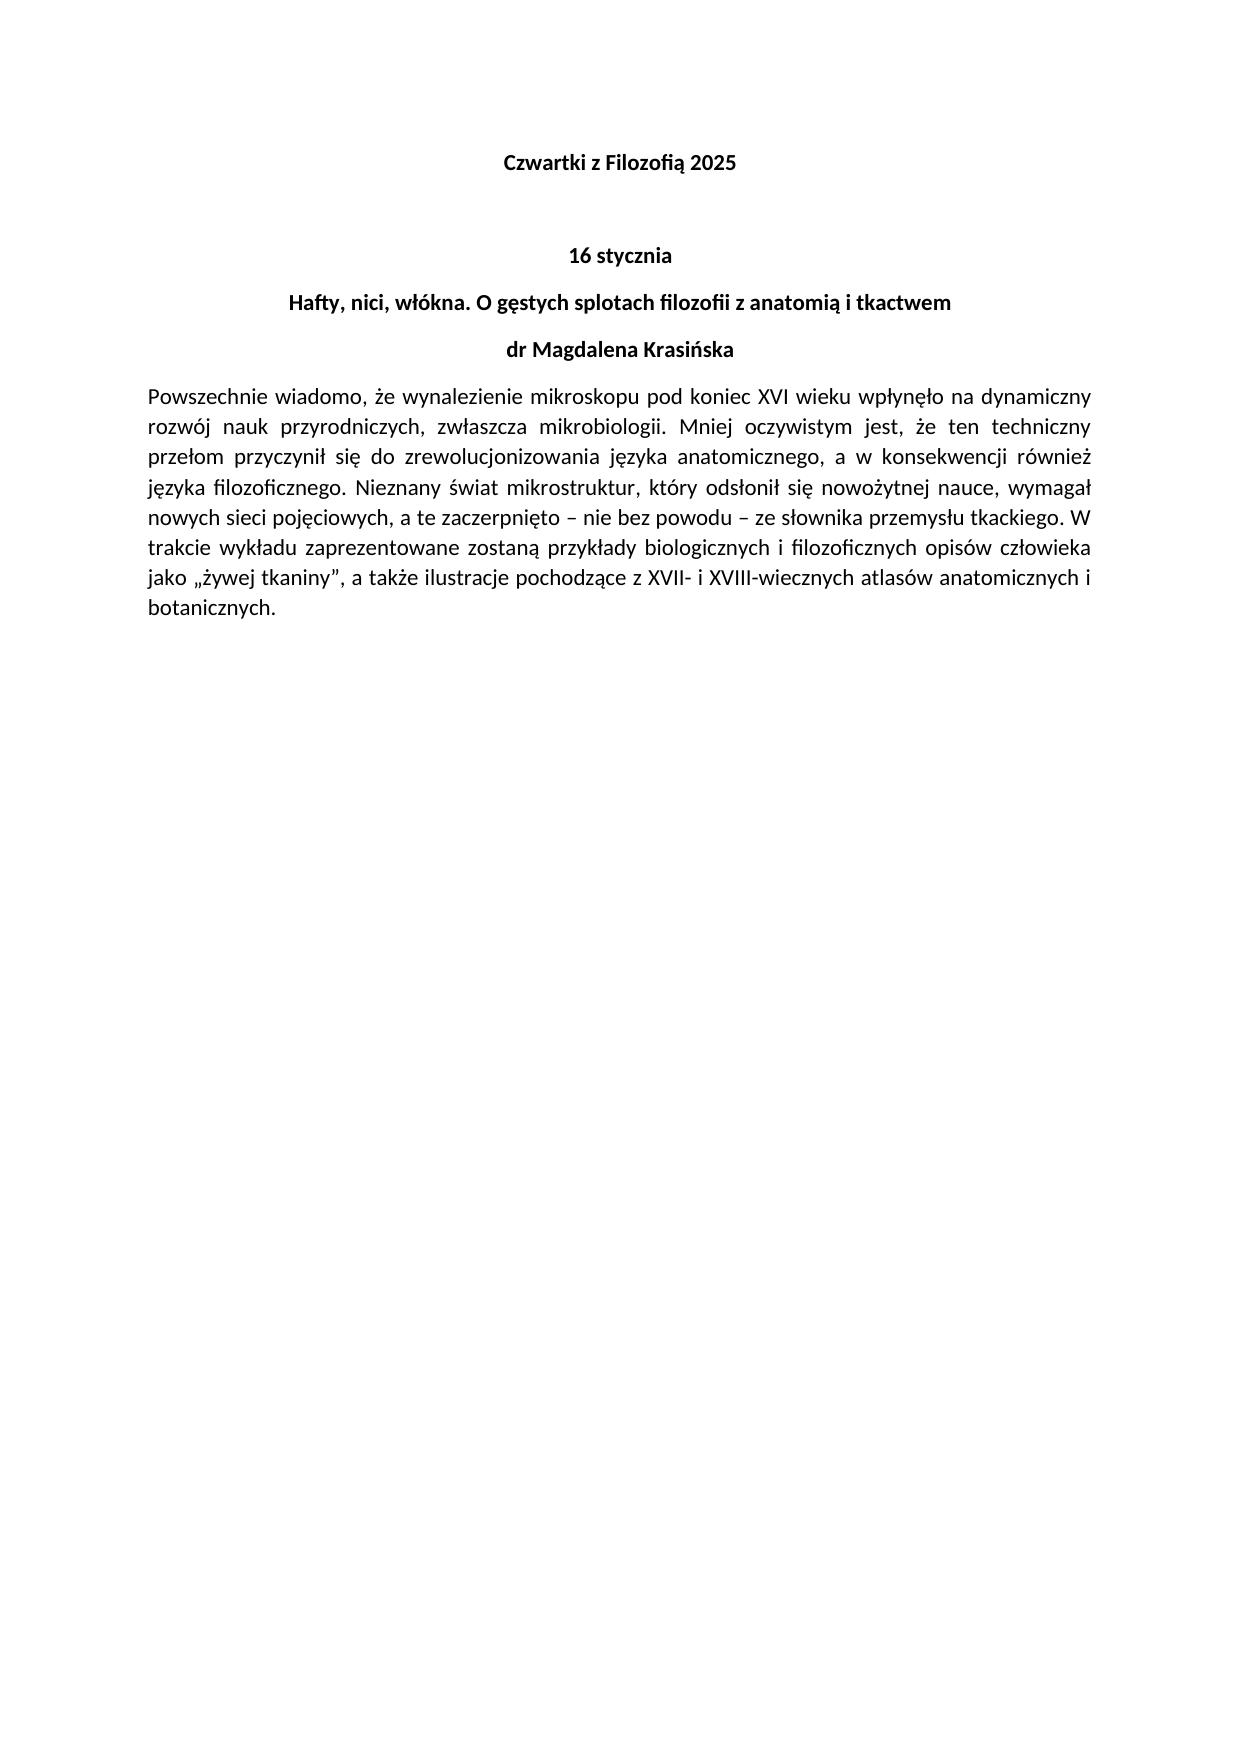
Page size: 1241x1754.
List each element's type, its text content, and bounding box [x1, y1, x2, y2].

text Czwartki z Filozofią 2025 [148, 148, 1093, 176]
text Powszechnie wiadomo, że wynalezienie mikroskopu pod koniec XVI wieku wpłynęło na dynamiczny rozwój nauk przyrodniczych, zwłaszcza mikrobiologii. Mniej oczywistym jest, że ten techniczny przełom przyczynił się do zrewolucjonizowania języka anatomicznego, a w konsekwencji również języka filozoficznego. Nieznany świat mikrostruktur, który odsłonił się nowożytnej nauce, wymagał nowych sieci pojęciowych, a te zaczerpnięto – nie bez powodu – ze słownika przemysłu tkackiego. W trakcie wykładu zaprezentowane zostaną przykłady biologicznych i filozoficznych opisów człowieka jako „żywej tkaniny”, a także ilustracje pochodzące z XVII- i XVIII-wiecznych atlasów anatomicznych i botanicznych. [148, 382, 1093, 621]
text 16 stycznia [148, 241, 1093, 269]
text Hafty, nici, włókna. O gęstych splotach filozofii z anatomią i tkactwem [148, 288, 1093, 316]
text dr Magdalena Krasińska [148, 335, 1093, 363]
